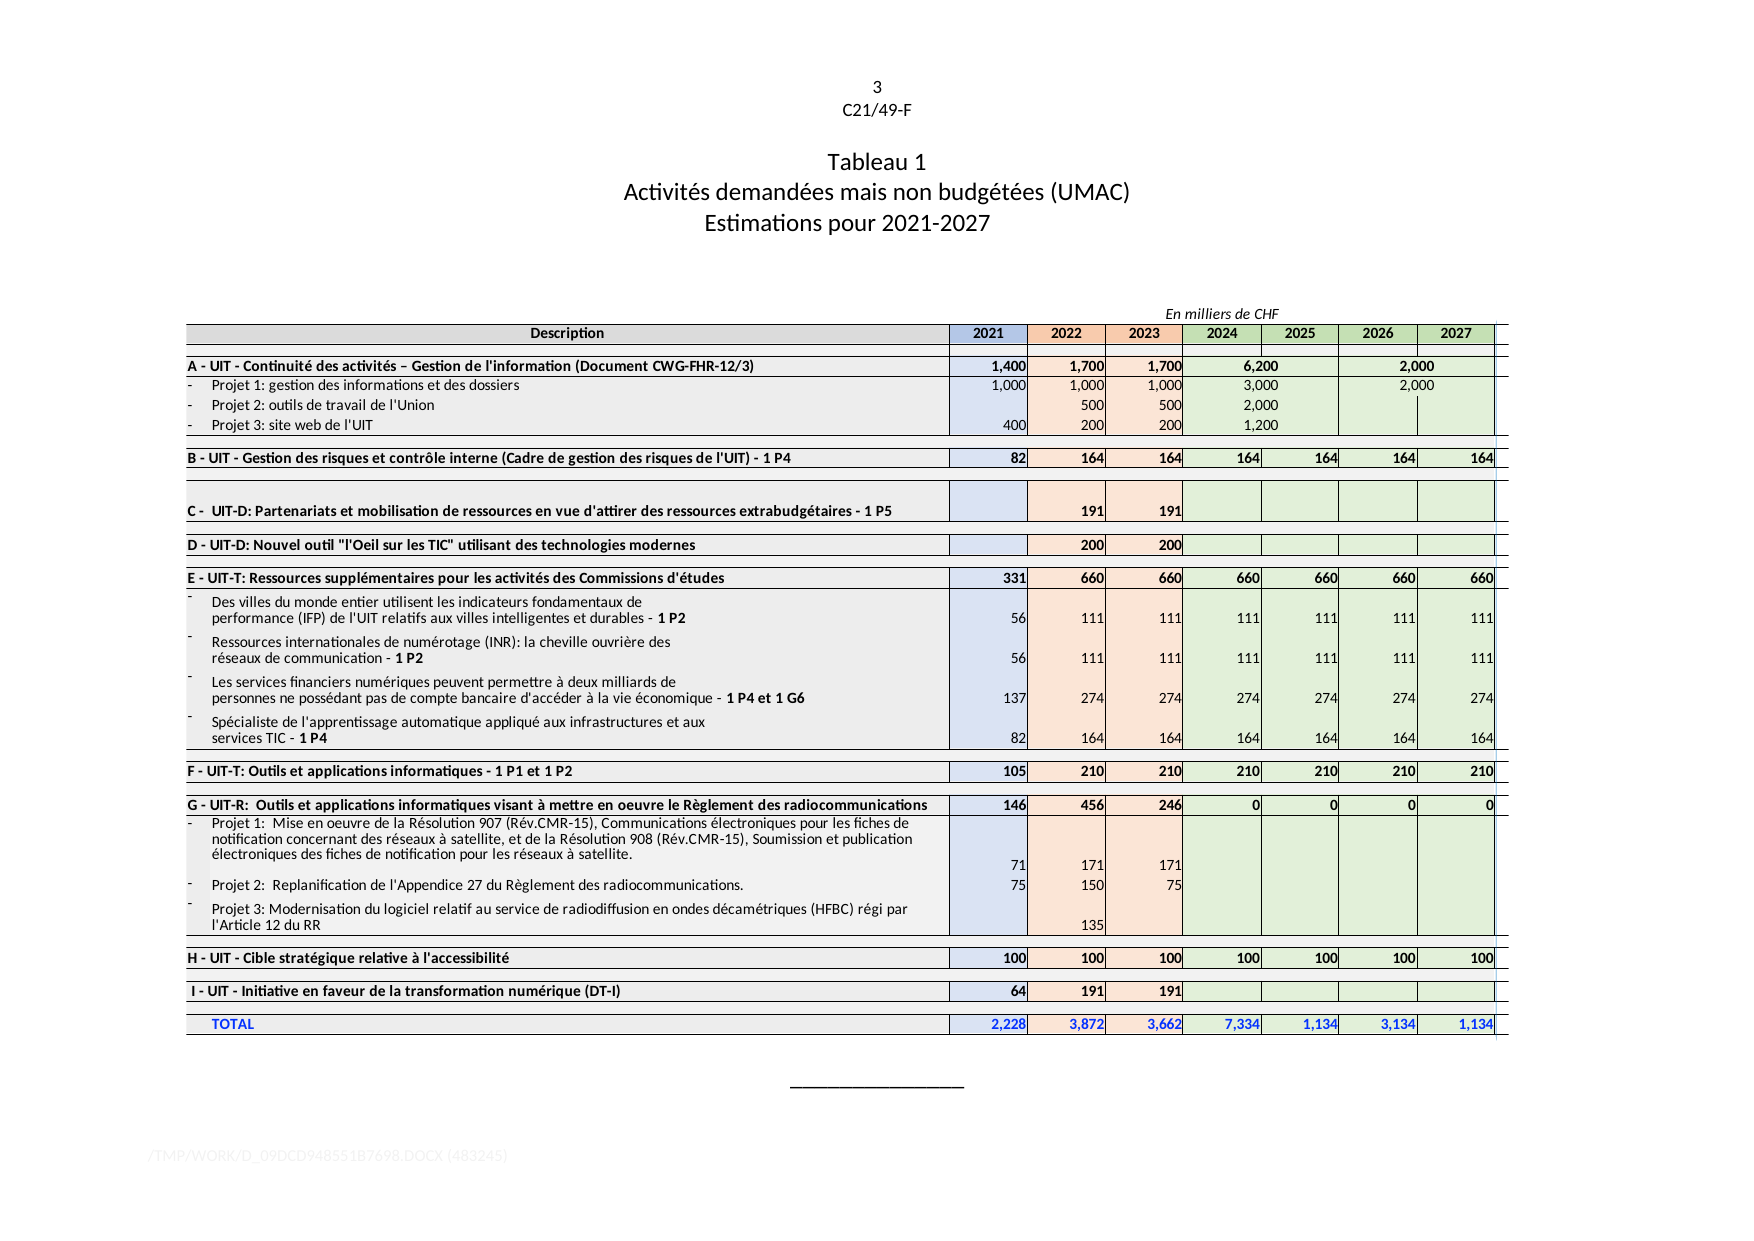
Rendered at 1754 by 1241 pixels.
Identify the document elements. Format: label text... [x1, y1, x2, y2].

text ______________ [148, 1061, 1606, 1092]
text Activités demandées mais non budgétées (UMAC) [148, 176, 1606, 207]
text Estimations pour 2021-2027 [89, 207, 1606, 237]
text Tableau 1 [148, 146, 1606, 176]
